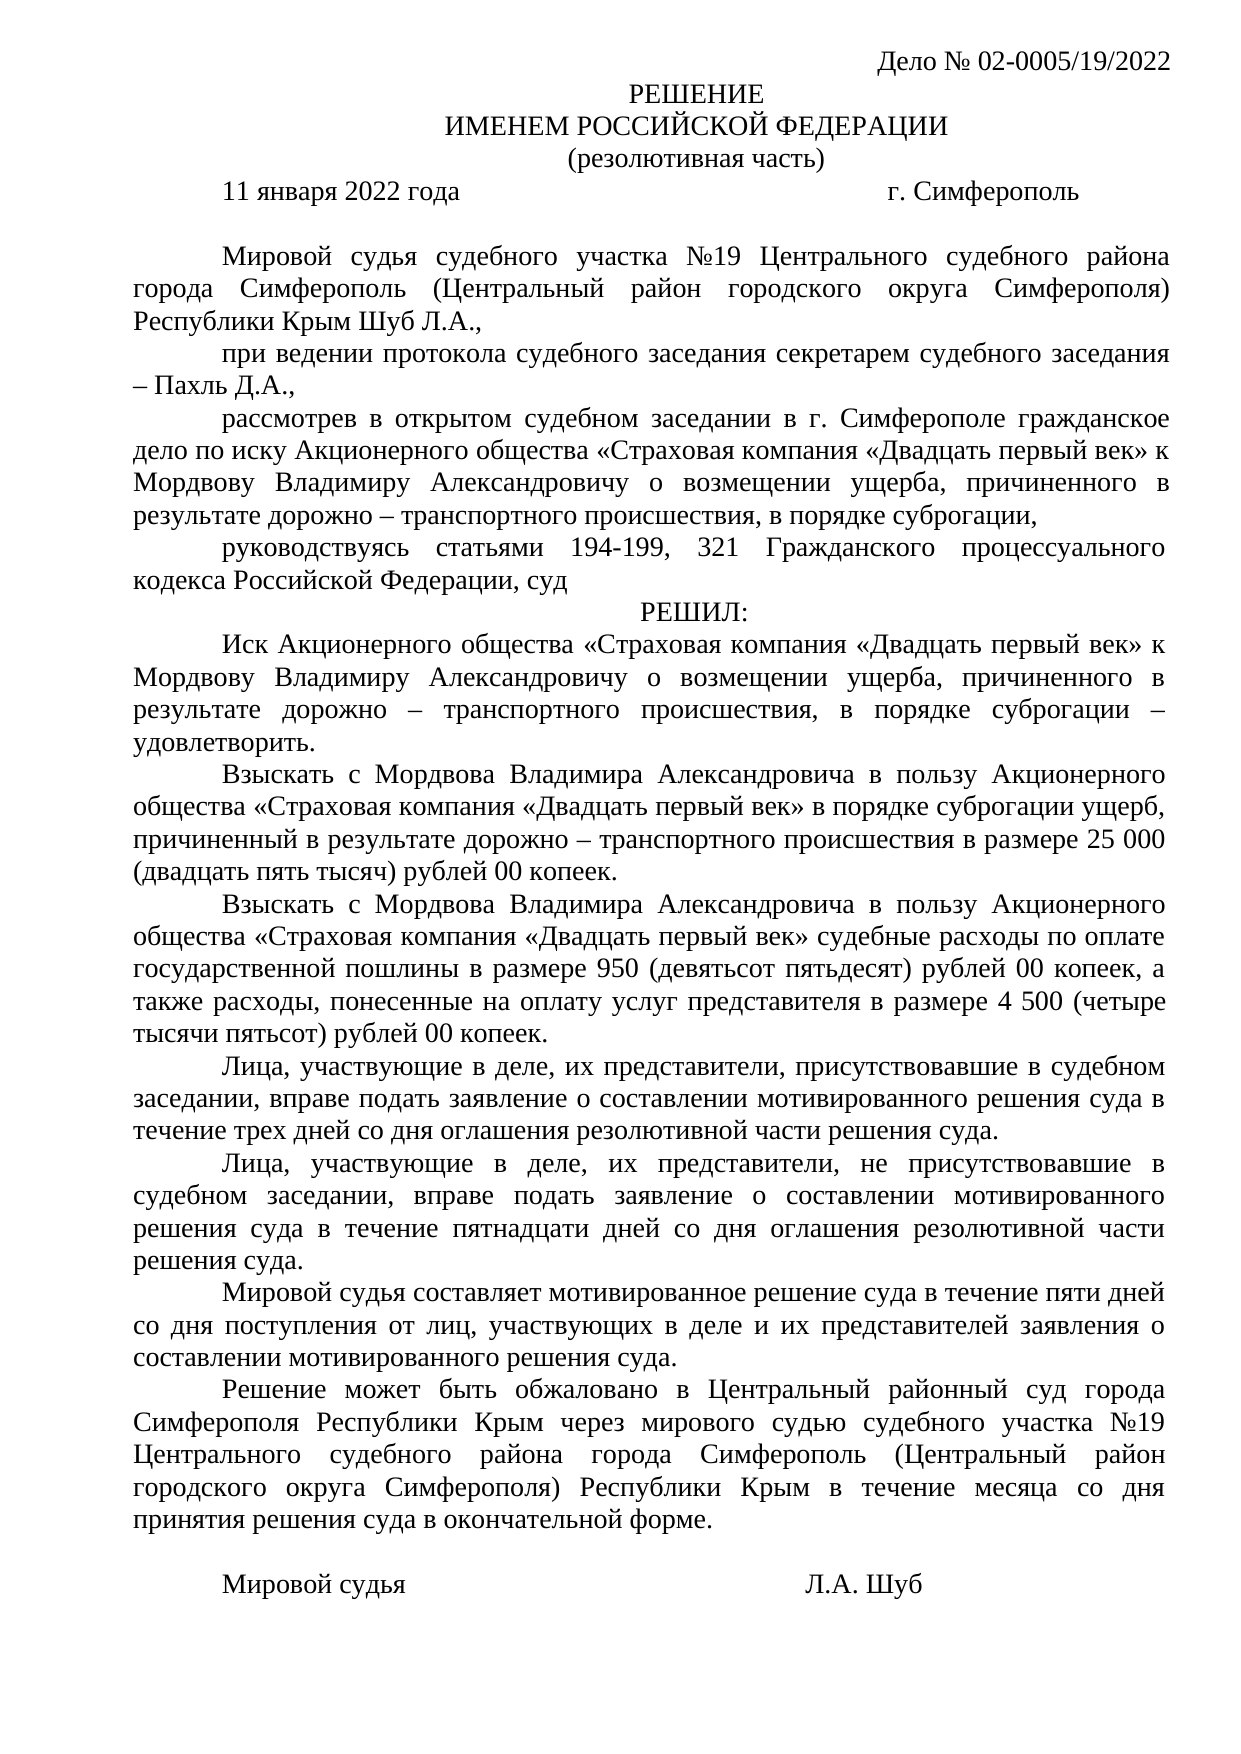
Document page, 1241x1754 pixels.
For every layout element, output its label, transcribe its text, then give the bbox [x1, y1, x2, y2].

text РЕШИЛ: [133, 595, 1167, 627]
text Решение может быть обжаловано в Центральный районный суд города Симферополя Республики Крым через мирового судью судебного участка №19 Центрального судебного района города Симферополь (Центральный район городского округа Симферополя) Республики Крым в течение месяца со дня принятия решения суда в окончательной форме. [133, 1373, 1167, 1534]
text Взыскать с Мордвова Владимира Александровича в пользу Акционерного общества «Страховая компания «Двадцать первый век» судебные расходы по оплате государственной пошлины в размере 950 (девятьсот пятьдесят) рублей 00 копеек, а также расходы, понесенные на оплату услуг представителя в размере 4 500 (четыре тысячи пятьсот) рублей 00 копеек. [133, 887, 1167, 1049]
text рассмотрев в открытом судебном заседании в г. Симферополе гражданское дело по иску Акционерного общества «Страховая компания «Двадцать первый век» к Мордвову Владимиру Александровичу о возмещении ущерба, причиненного в результате дорожно – транспортного происшествия, в порядке суброгации, [133, 401, 1171, 530]
text 11 января 2022 года г. Симферополь [133, 174, 1171, 206]
text Мировой судья Л.А. Шуб [133, 1567, 1167, 1599]
text при ведении протокола судебного заседания секретарем судебного заседания – Пахль Д.А., [133, 336, 1171, 401]
text Мировой судья судебного участка №19 Центрального судебного района города Симферополь (Центральный район городского округа Симферополя) Республики Крым Шуб Л.А., [133, 239, 1171, 336]
text Взыскать с Мордвова Владимира Александровича в пользу Акционерного общества «Страховая компания «Двадцать первый век» в порядке суброгации ущерб, причиненный в результате дорожно – транспортного происшествия в размере 25 000 (двадцать пять тысяч) рублей 00 копеек. [133, 757, 1167, 887]
text (резолютивная часть) [133, 142, 1171, 174]
text ИМЕНЕМ РОССИЙСКОЙ ФЕДЕРАЦИИ [133, 109, 1171, 142]
text Иск Акционерного общества «Страховая компания «Двадцать первый век» к Мордвову Владимиру Александровичу о возмещении ущерба, причиненного в результате дорожно – транспортного происшествия, в порядке суброгации – удовлетворить. [133, 627, 1167, 757]
text РЕШЕНИЕ [133, 77, 1171, 109]
text Лица, участвующие в деле, их представители, не присутствовавшие в судебном заседании, вправе подать заявление о составлении мотивированного решения суда в течение пятнадцати дней со дня оглашения резолютивной части решения суда. [133, 1146, 1167, 1275]
text руководствуясь статьями 194-199, 321 Гражданского процессуального кодекса Российской Федерации, суд [133, 530, 1167, 595]
text Мировой судья составляет мотивированное решение суда в течение пяти дней со дня поступления от лиц, участвующих в деле и их представителей заявления о составлении мотивированного решения суда. [133, 1275, 1167, 1373]
text Лица, участвующие в деле, их представители, присутствовавшие в судебном заседании, вправе подать заявление о составлении мотивированного решения суда в течение трех дней со дня оглашения резолютивной части решения суда. [133, 1049, 1167, 1146]
text Дело № 02-0005/19/2022 [133, 44, 1171, 77]
